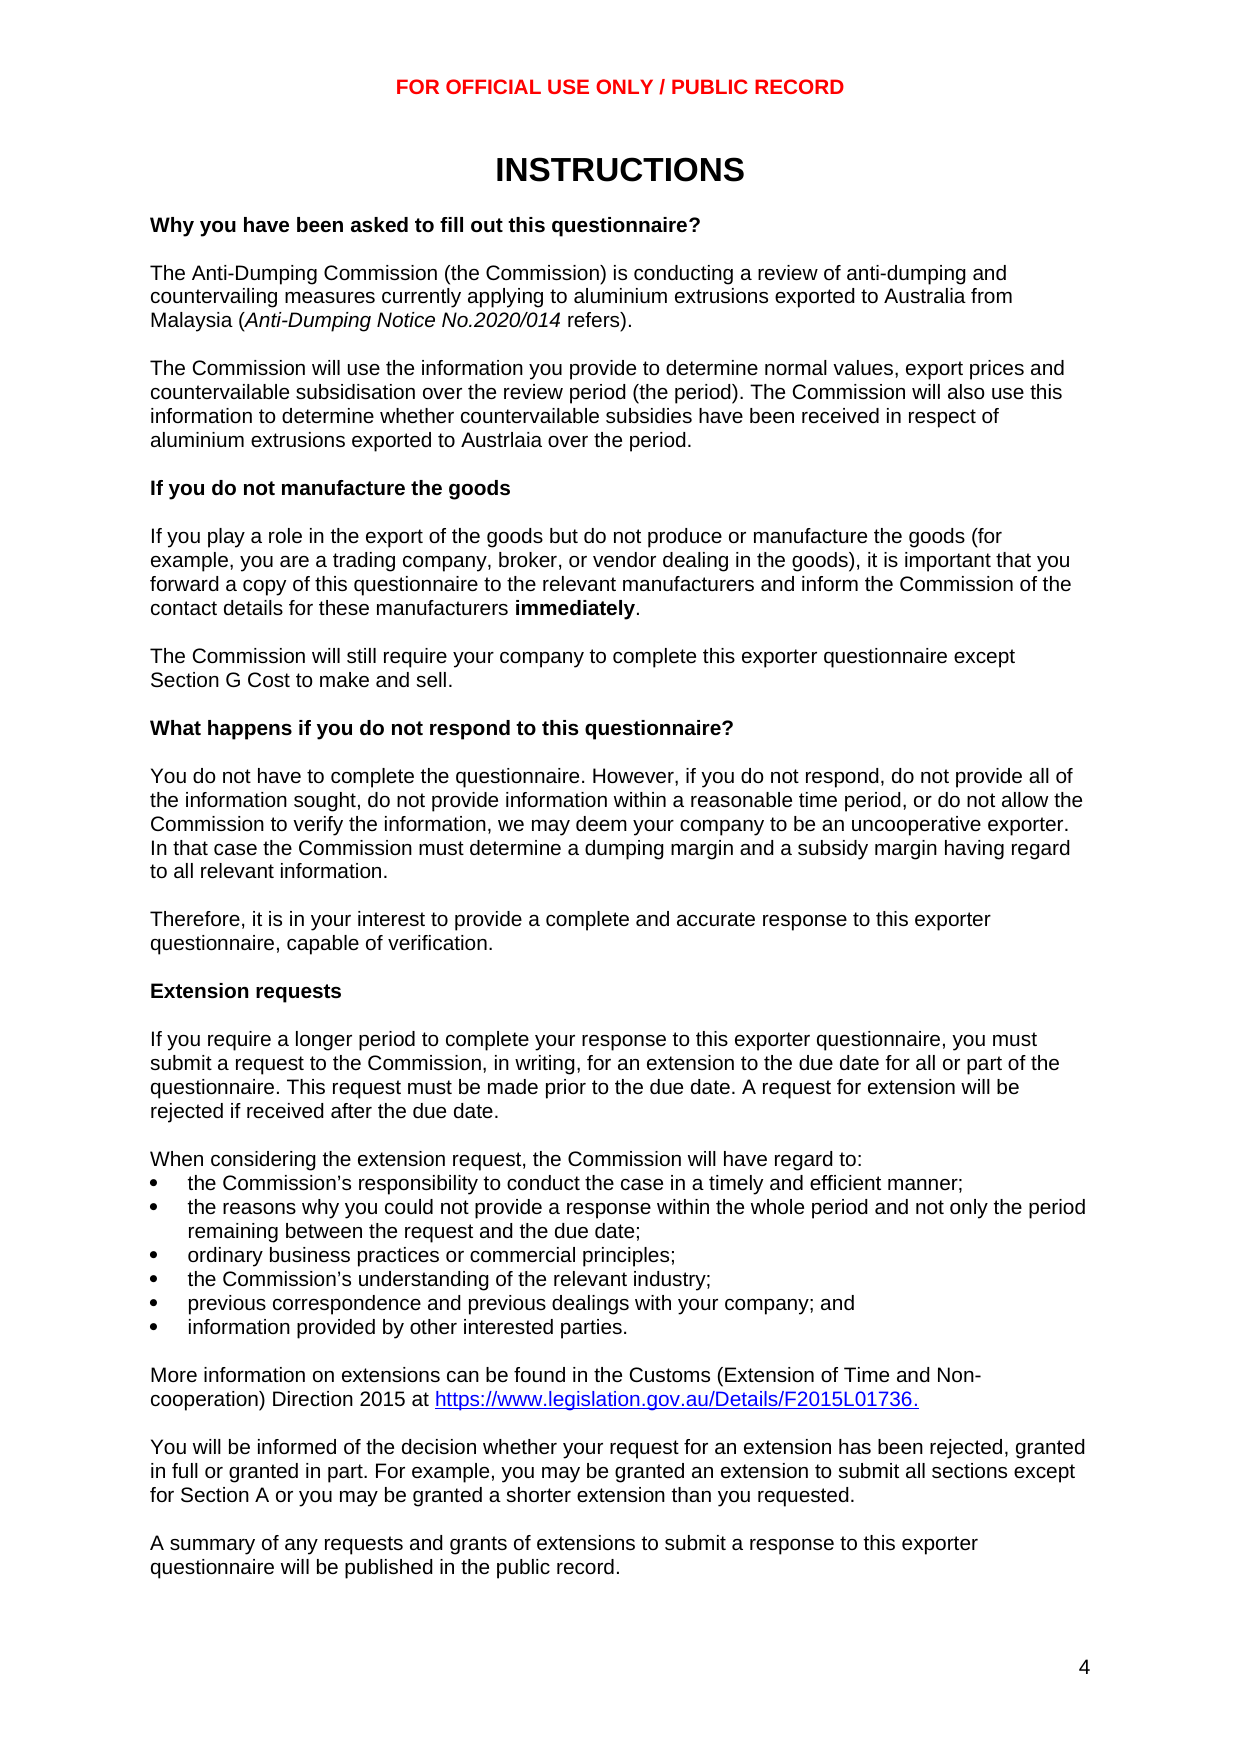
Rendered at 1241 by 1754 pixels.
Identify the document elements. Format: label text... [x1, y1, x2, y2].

list the Commission’s understanding of the relevant industry; [150, 1267, 1090, 1291]
list previous correspondence and previous dealings with your company; and [150, 1291, 1090, 1315]
text Why you have been asked to fill out this questionnaire? [150, 212, 1090, 236]
list ordinary business practices or commercial principles; [150, 1243, 1090, 1267]
text Therefore, it is in your interest to provide a complete and accurate response to this exporter questionnaire, capable of verification. [150, 907, 1090, 955]
text If you require a longer period to complete your response to this exporter questionnaire, you must submit a request to the Commission, in writing, for an extension to the due date for all or part of the questionnaire. This request must be made prior to the due date. A request for extension will be rejected if received after the due date. [150, 1027, 1090, 1123]
text The Commission will use the information you provide to determine normal values, export prices and countervailable subsidisation over the review period (the period). The Commission will also use this information to determine whether countervailable subsidies have been received in respect of aluminium extrusions exported to Austrlaia over the period. [150, 356, 1090, 452]
text More information on extensions can be found in the Customs (Extension of Time and Non-cooperation) Direction 2015 at https://www.legislation.gov.au/Details/F2015L01736. [150, 1363, 1090, 1411]
text You will be informed of the decision whether your request for an extension has been rejected, granted in full or granted in part. For example, you may be granted an extension to submit all sections except for Section A or you may be granted a shorter extension than you requested. [150, 1435, 1090, 1507]
text The Commission will still require your company to complete this exporter questionnaire except Section G - Cost to make and sell. [150, 644, 1090, 692]
text You do not have to complete the questionnaire. However, if you do not respond, do not provide all of the information sought, do not provide information within a reasonable time period, or do not allow the Commission to verify the information, we may deem your company to be an uncooperative exporter. In that case the Commission must determine a dumping margin and a subsidy margin having regard to all relevant information. [150, 763, 1090, 883]
text What happens if you do not respond to this questionnaire? [150, 716, 1090, 739]
text If you do not manufacture the goods [150, 476, 1090, 500]
text A summary of any requests and grants of extensions to submit a response to this exporter questionnaire will be published in the public record. [150, 1531, 1090, 1579]
text Extension requests [150, 979, 1090, 1003]
text The Anti-Dumping Commission (the Commission) is conducting a review of anti-dumping and countervailing measures currently applying to aluminium extrusions exported to Australia from Malaysia (Anti-Dumping Notice No.2020/014 refers). [150, 260, 1090, 332]
text If you play a role in the export of the goods but do not produce or manufacture the goods (for example, you are a trading company, broker, or vendor dealing in the goods), it is important that you forward a copy of this questionnaire to the relevant manufacturers and inform the Commission of the contact details for these manufacturers immediately. [150, 524, 1090, 620]
list the reasons why you could not provide a response within the whole period and not only the period remaining between the request and the due date; [150, 1195, 1090, 1243]
list information provided by other interested parties. [150, 1315, 1090, 1339]
list the Commission’s responsibility to conduct the case in a timely and efficient manner; [150, 1171, 1090, 1195]
subtitle Instructions [150, 150, 1090, 188]
text When considering the extension request, the Commission will have regard to: [150, 1147, 1090, 1171]
